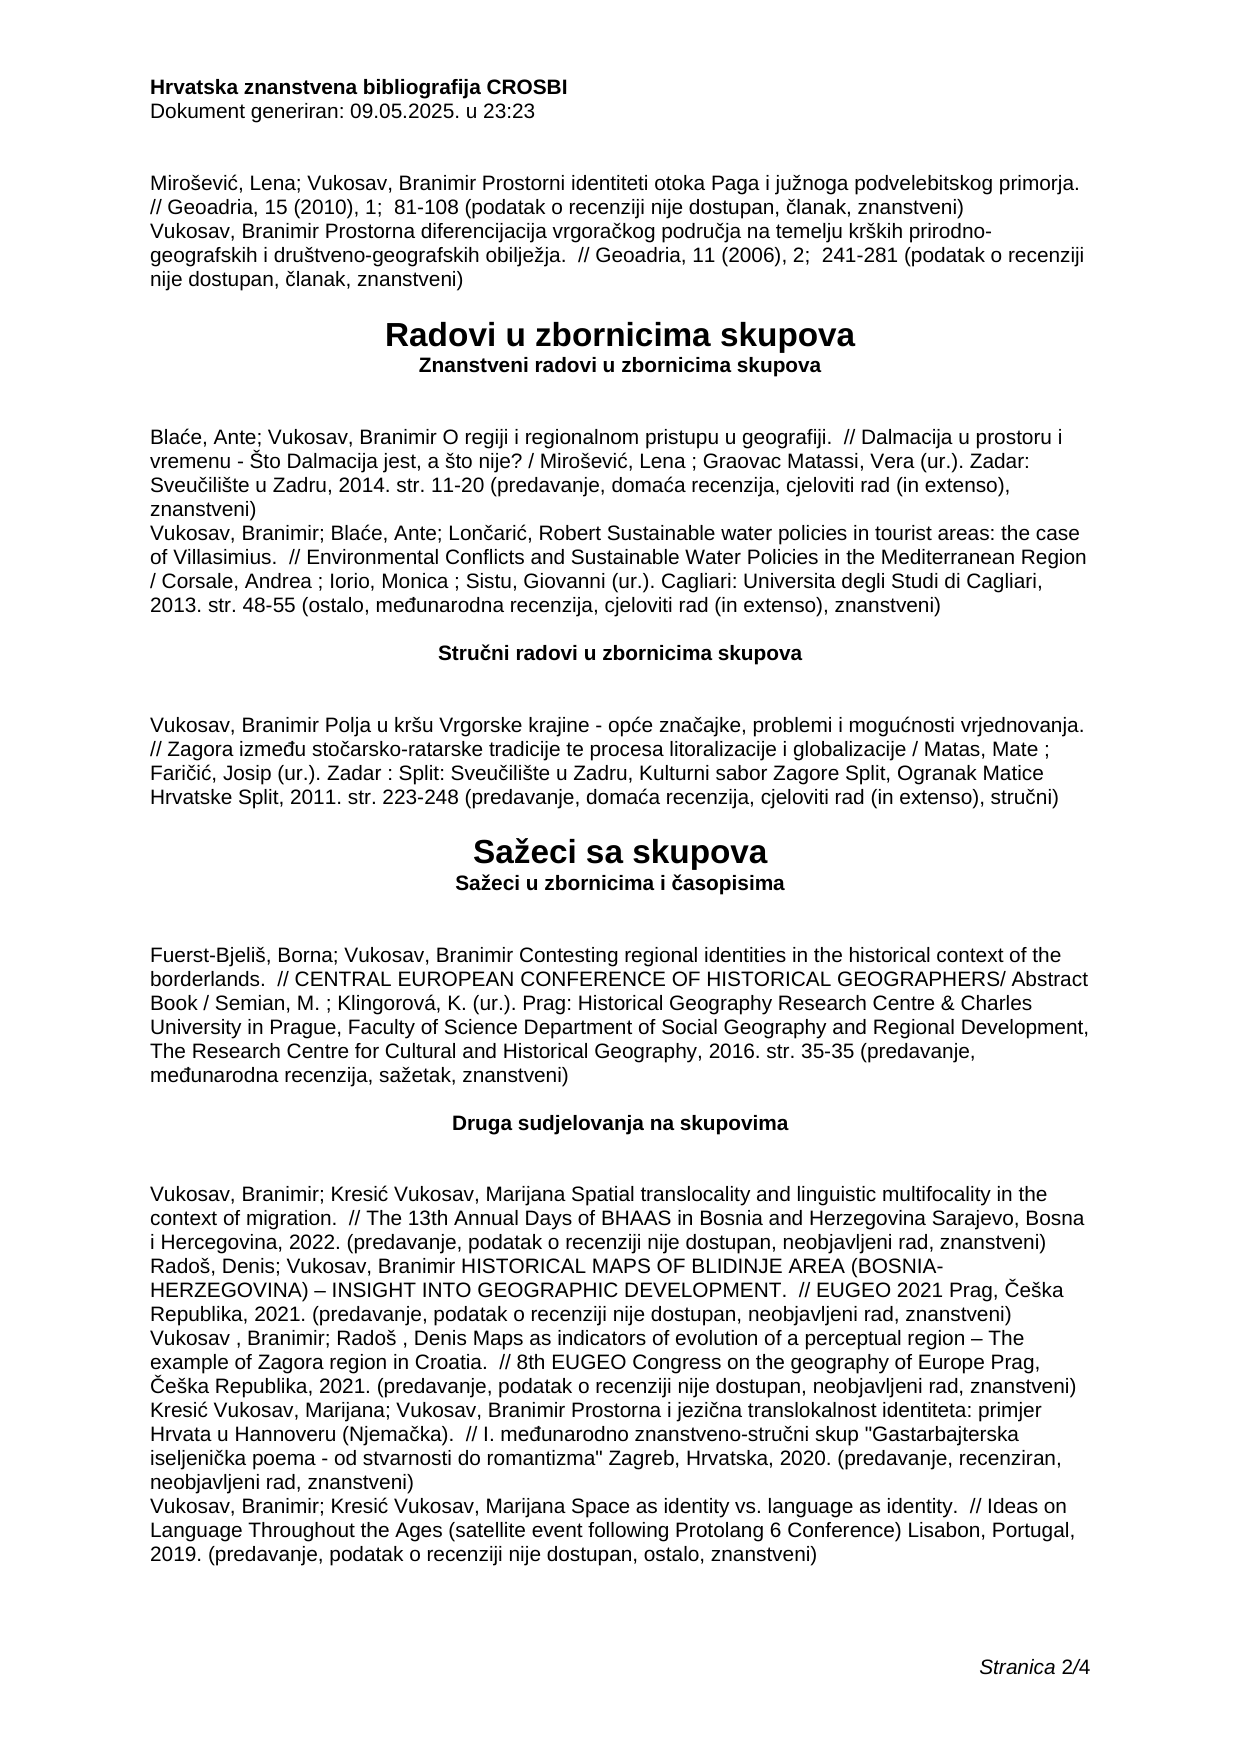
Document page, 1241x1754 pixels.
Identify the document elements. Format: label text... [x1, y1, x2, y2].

text Kresić Vukosav, Marijana; Vukosav, Branimir [150, 1398, 1090, 1494]
text Vukosav, Branimir [150, 713, 1090, 808]
text Vukosav , Branimir; Radoš , Denis [150, 1326, 1090, 1398]
text Blaće, Ante; Vukosav, Branimir [150, 425, 1090, 521]
subtitle Sažeci u zbornicima i časopisima [150, 871, 1090, 895]
text Fuerst-Bjeliš, Borna; Vukosav, Branimir [150, 943, 1090, 1086]
subtitle Druga sudjelovanja na skupovima [150, 1110, 1090, 1134]
text Mirošević, Lena; Vukosav, Branimir [150, 171, 1090, 219]
text Vukosav, Branimir; Kresić Vukosav, Marijana [150, 1494, 1090, 1566]
text Vukosav, Branimir [150, 219, 1090, 291]
text Vukosav, Branimir; Blaće, Ante; Lončarić, Robert [150, 521, 1090, 617]
subtitle Stručni radovi u zbornicima skupova [150, 641, 1090, 665]
subtitle Radovi u zbornicima skupova [150, 315, 1090, 353]
text Vukosav, Branimir; Kresić Vukosav, Marijana [150, 1182, 1090, 1254]
text Radoš, Denis; Vukosav, Branimir [150, 1254, 1090, 1326]
subtitle Sažeci sa skupova [150, 832, 1090, 871]
subtitle Znanstveni radovi u zbornicima skupova [150, 353, 1090, 377]
